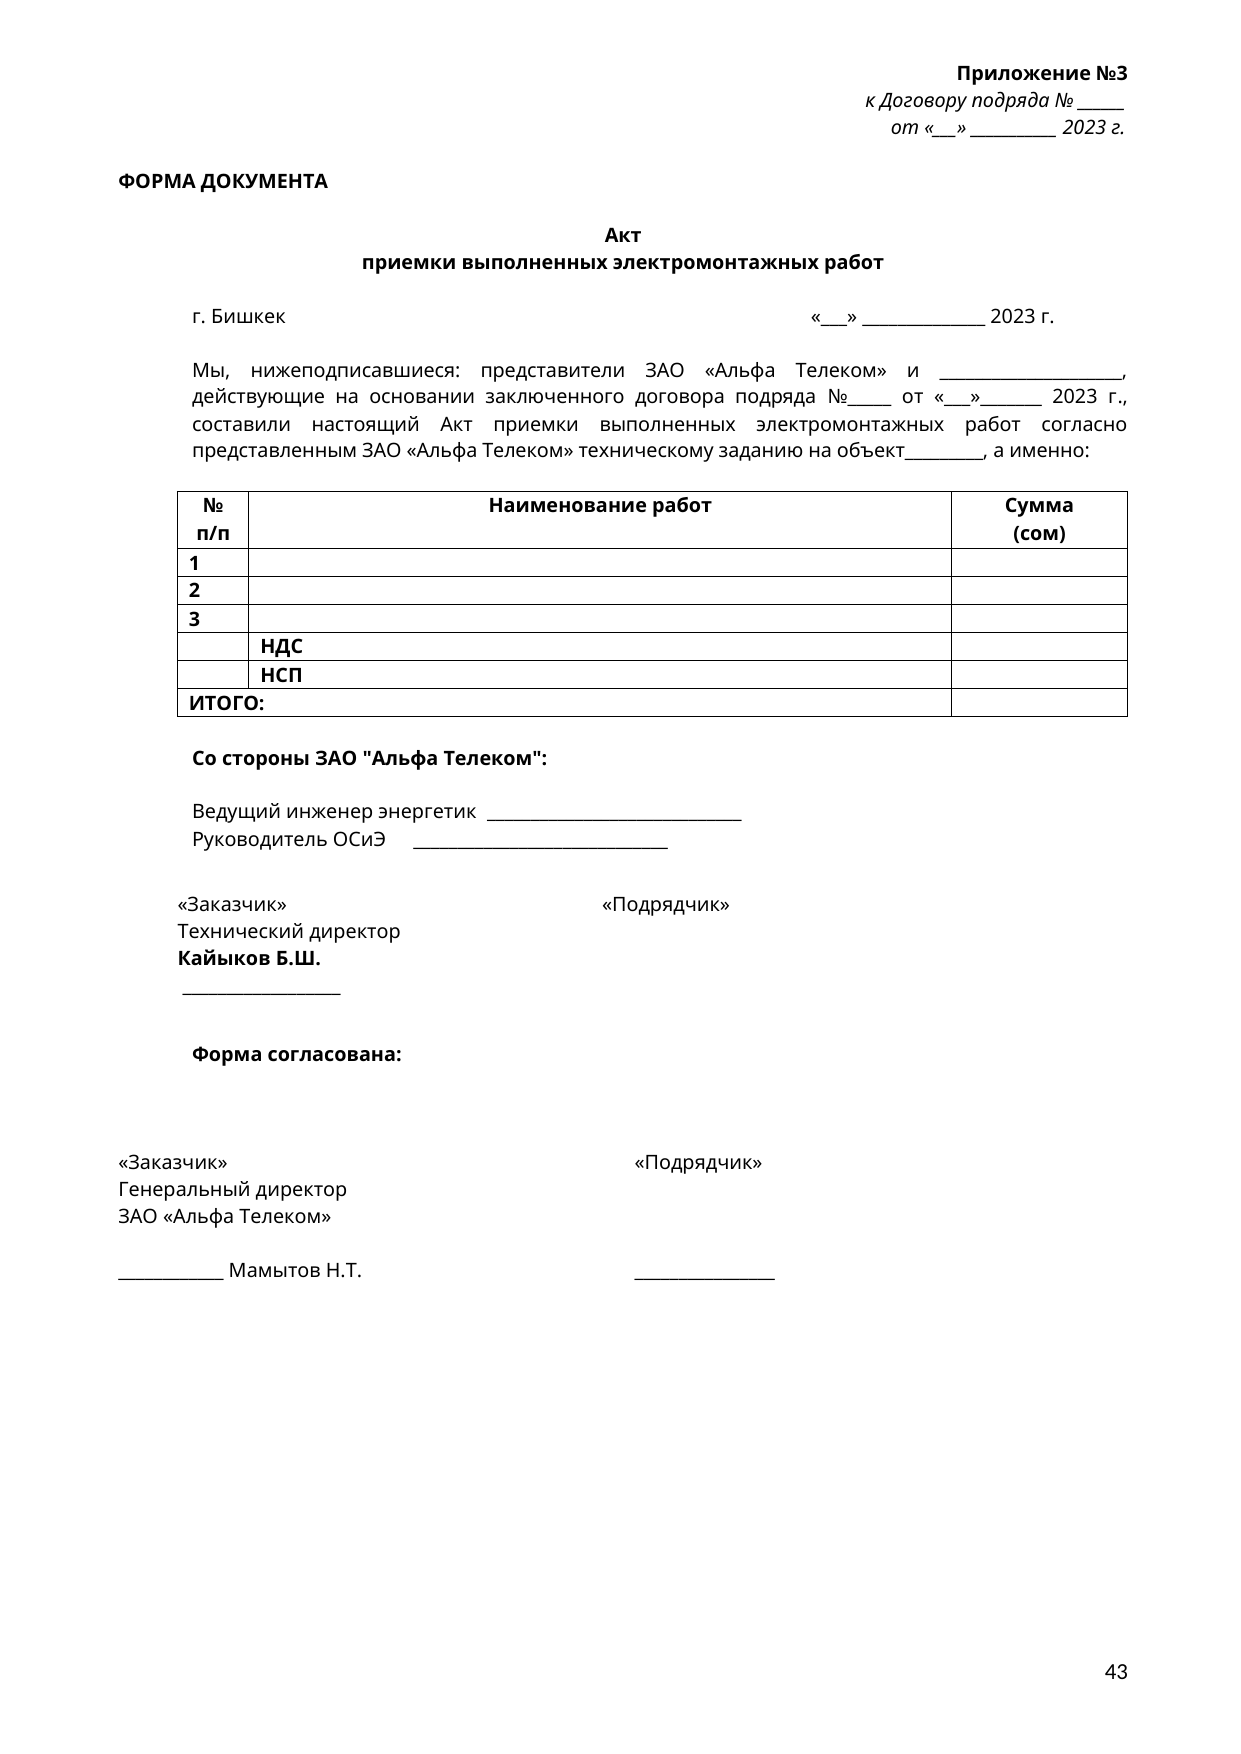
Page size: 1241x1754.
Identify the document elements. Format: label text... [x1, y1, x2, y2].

text Генеральный директор [118, 1176, 1128, 1202]
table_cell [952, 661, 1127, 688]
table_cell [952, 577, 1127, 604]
text Мы, нижеподписавшиеся: представители ЗАО «Альфа Телеком» и _____________________, действующие на основании заключенного договора подряда №_____ от «___»_______ 2023 г., составили настоящий Акт приемки выполненных электромонтажных работ согласно представленным ЗАО «Альфа Телеком» техническому заданию на объект_________, а именно: [192, 356, 1128, 464]
text Ведущий инженер энергетик _____________________________ [192, 798, 1128, 825]
text от «___» ___________ 2023 г. [118, 113, 1128, 140]
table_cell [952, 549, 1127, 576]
text ФОРМА ДОКУМЕНТА [118, 167, 1128, 194]
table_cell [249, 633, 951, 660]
text Приложение №3 [118, 59, 1128, 86]
text Форма согласована: [192, 1041, 1128, 1068]
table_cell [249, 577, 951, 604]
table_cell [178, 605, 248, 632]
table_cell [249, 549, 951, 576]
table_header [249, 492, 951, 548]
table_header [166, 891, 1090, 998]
text Акт [118, 221, 1128, 248]
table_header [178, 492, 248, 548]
text «Заказчик» «Подрядчик» [118, 1148, 1128, 1176]
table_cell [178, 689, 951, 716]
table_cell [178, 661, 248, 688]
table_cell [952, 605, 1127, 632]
text Со стороны ЗАО "Альфа Телеком": [192, 744, 1128, 771]
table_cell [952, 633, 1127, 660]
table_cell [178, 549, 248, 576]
text Руководитель ОСиЭ _____________________________ [192, 825, 1128, 852]
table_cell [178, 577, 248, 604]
text г. Бишкек «___» ______________ 2023 г. [192, 302, 1128, 329]
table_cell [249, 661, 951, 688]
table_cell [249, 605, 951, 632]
text к Договору подряда № ______ [118, 86, 1128, 113]
text ____________ Мамытов Н.Т. ________________ [118, 1256, 1128, 1283]
text приемки выполненных электромонтажных работ [118, 248, 1128, 275]
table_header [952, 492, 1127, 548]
text ЗАО «Альфа Телеком» [118, 1202, 1128, 1229]
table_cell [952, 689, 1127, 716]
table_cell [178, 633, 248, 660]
